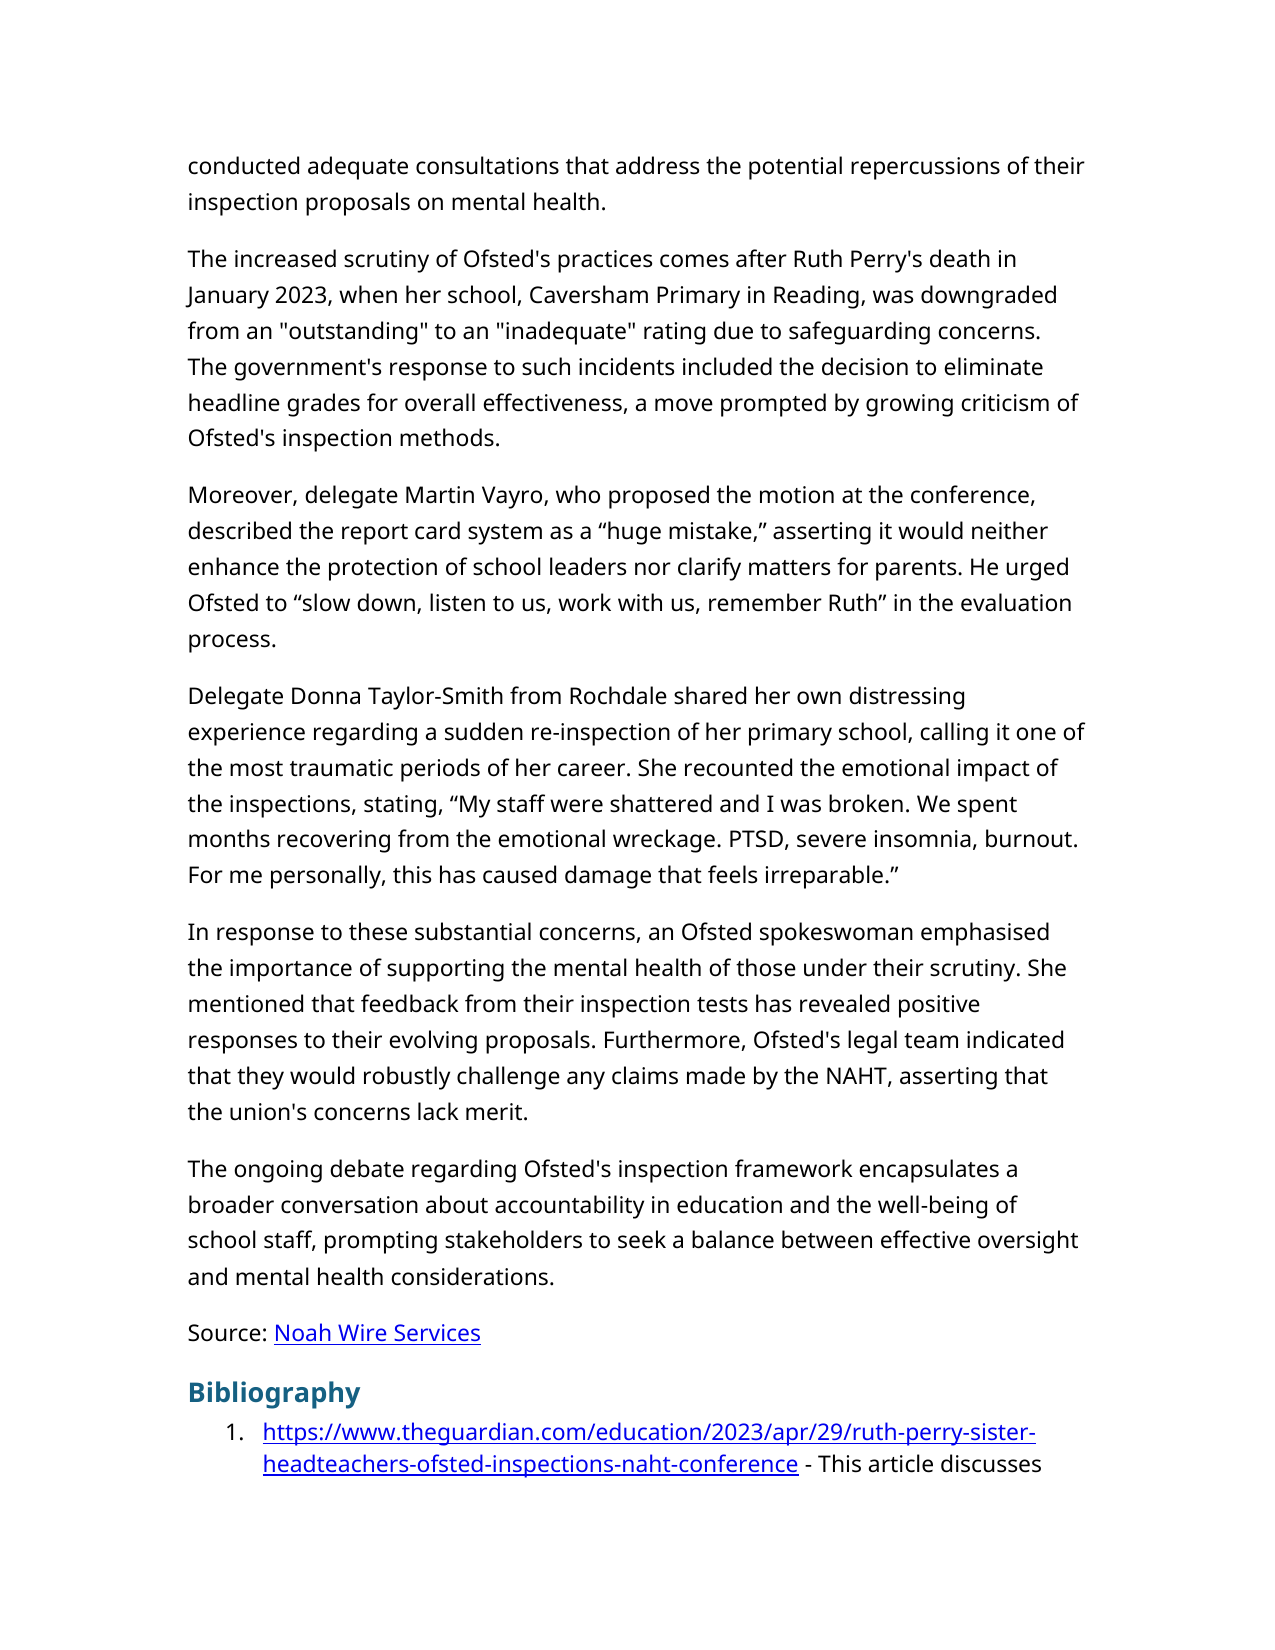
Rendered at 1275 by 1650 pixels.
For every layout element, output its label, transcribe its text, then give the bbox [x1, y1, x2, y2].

text Source: Noah Wire Services [187, 1317, 1087, 1348]
text Delegate Donna Taylor-Smith from Rochdale shared her own distressing experience regarding a sudden re-inspection of her primary school, calling it one of the most traumatic periods of her career. She recounted the emotional impact of the inspections, stating, “My staff were shattered and I was broken. We spent months recovering from the emotional wreckage. PTSD, severe insomnia, burnout. For me personally, this has caused damage that feels irreparable.” [187, 680, 1087, 891]
text The increased scrutiny of Ofsted's practices comes after Ruth Perry's death in January 2023, when her school, Caversham Primary in Reading, was downgraded from an "outstanding" to an "inadequate" rating due to safeguarding concerns. The government's response to such incidents included the decision to eliminate headline grades for overall effectiveness, a move prompted by growing criticism of Ofsted's inspection methods. [187, 243, 1087, 454]
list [225, 1416, 1087, 1479]
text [187, 150, 1087, 217]
text In response to these substantial concerns, an Ofsted spokeswoman emphasised the importance of supporting the mental health of those under their scrutiny. She mentioned that feedback from their inspection tests has revealed positive responses to their evolving proposals. Furthermore, Ofsted's legal team indicated that they would robustly challenge any claims made by the NAHT, asserting that the union's concerns lack merit. [187, 916, 1087, 1127]
text The ongoing debate regarding Ofsted's inspection framework encapsulates a broader conversation about accountability in education and the well-being of school staff, prompting stakeholders to seek a balance between effective oversight and mental health considerations. [187, 1153, 1087, 1292]
subtitle Bibliography [187, 1374, 1087, 1411]
text Moreover, delegate Martin Vayro, who proposed the motion at the conference, described the report card system as a “huge mistake,” asserting it would neither enhance the protection of school leaders nor clarify matters for parents. He urged Ofsted to “slow down, listen to us, work with us, remember Ruth” in the evaluation process. [187, 479, 1087, 654]
